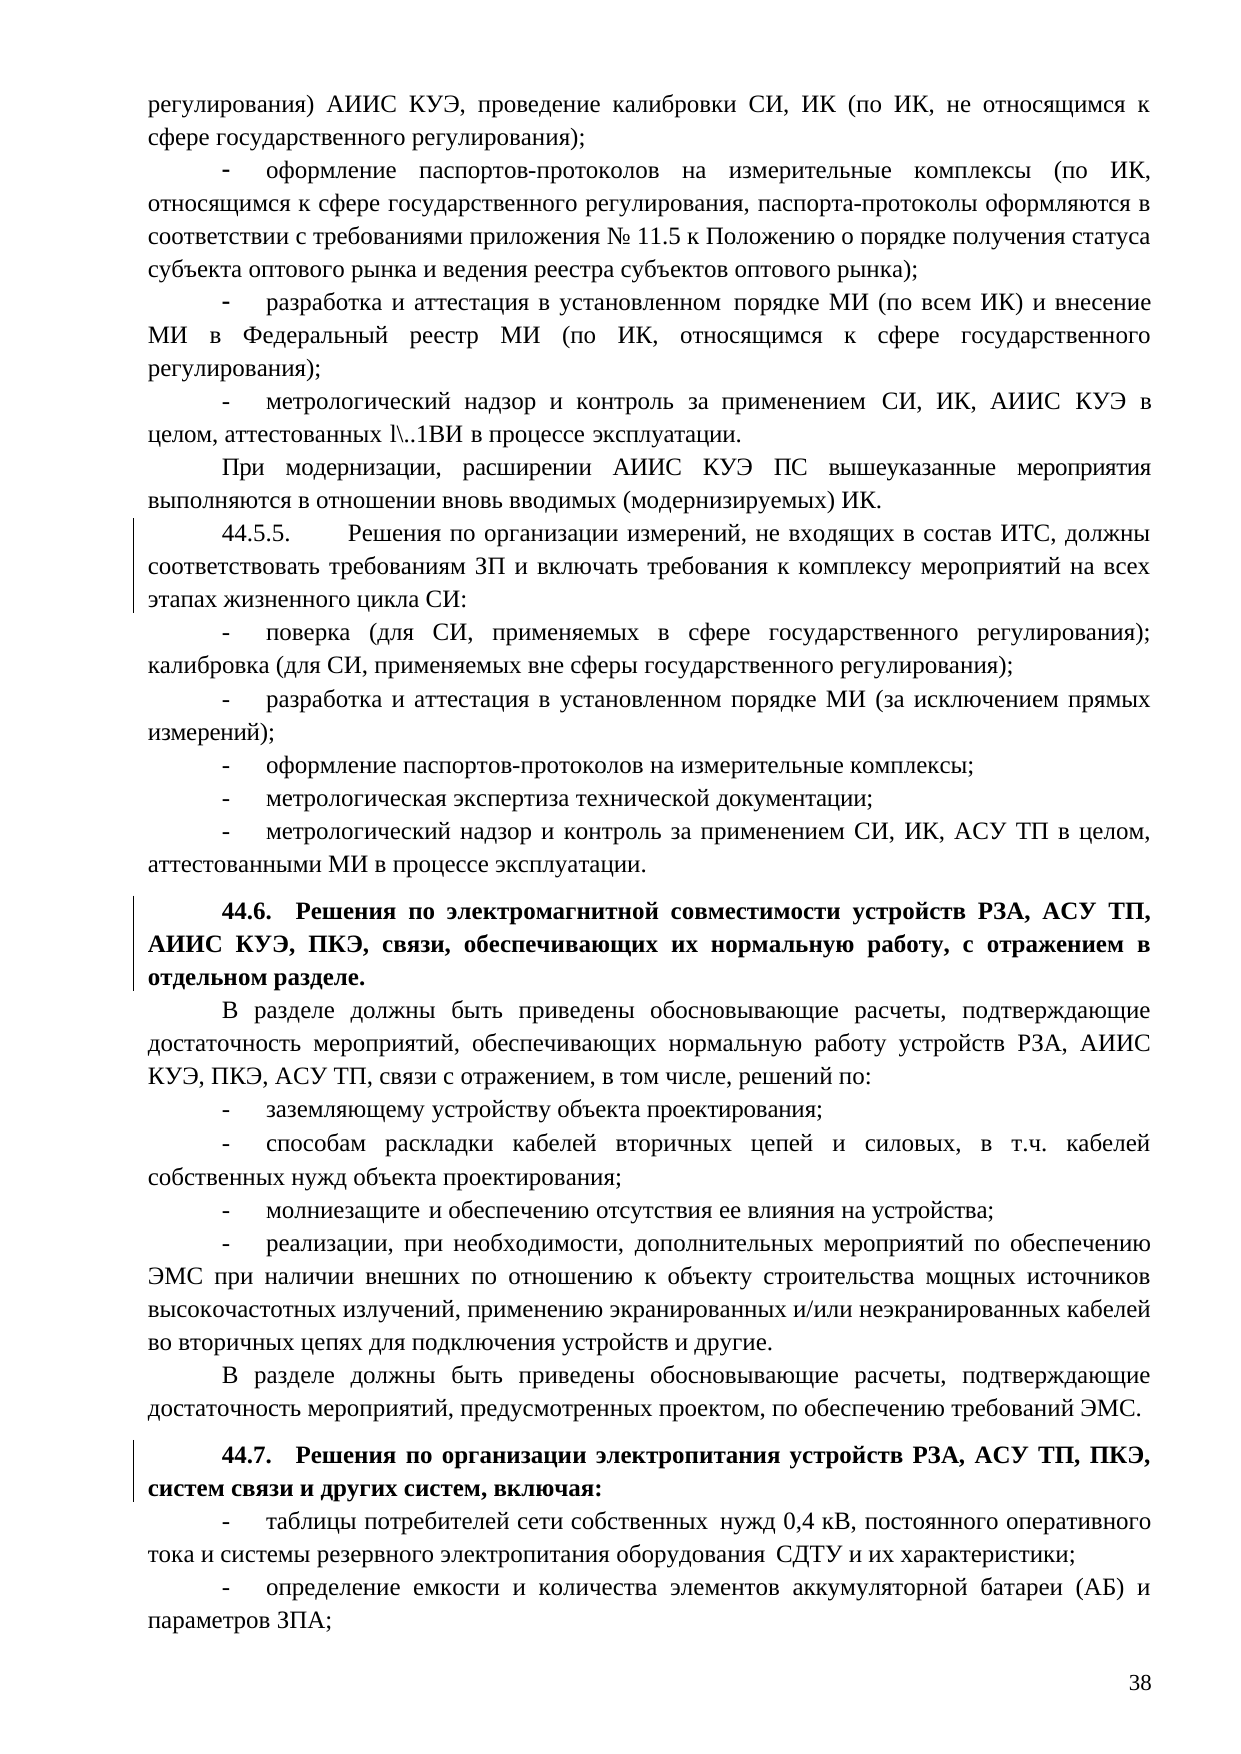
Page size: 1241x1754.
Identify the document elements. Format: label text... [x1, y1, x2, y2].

list оформление паспортов-протоколов на измерительные комплексы; [148, 750, 1152, 779]
subtitle Решения по организации электропитания устройств РЗА, АСУ ТП, ПКЭ, систем связи и других систем, включая: [148, 1440, 1152, 1502]
list определение емкости и количества элементов аккумуляторной батареи (АБ) и параметров ЗПА; [148, 1572, 1152, 1634]
list поверка (для СИ, применяемых в сфере государственного регулирования); калибровка (для СИ, применяемых вне сферы государственного регулирования); [148, 617, 1152, 679]
list метрологическая экспертиза технической документации; [148, 783, 1152, 812]
list способам раскладки кабелей вторичных цепей и силовых, в т.ч. кабелей собственных нужд объекта проектирования; [148, 1128, 1152, 1190]
list таблицы потребителей сети собственных нужд 0,4 кВ, постоянного оперативного тока и системы резервного электропитания оборудования СДТУ и их характеристики; [148, 1506, 1152, 1568]
list молниезащите и обеспечению отсутствия ее влияния на устройства; [148, 1195, 1152, 1224]
list метрологический надзор и контроль за применением СИ, ИК, АИИС КУЭ в целом, аттестованных l\..1ВИ в процессе эксплуатации. [148, 386, 1152, 448]
list разработка и аттестация в установленном порядке МИ (по всем ИК) и внесение МИ в Федеральный реестр МИ (по ИК, относящимся к сфере государственного регулирования); [148, 287, 1152, 382]
list метрологический надзор и контроль за применением СИ, ИК, АСУ ТП в целом, аттестованными МИ в процессе эксплуатации. [148, 816, 1152, 878]
list разработка и аттестация в установленном порядке МИ (за исключением прямых измерений); [148, 684, 1152, 745]
subtitle Решения по электромагнитной совместимости устройств РЗА, АСУ ТП, АИИС КУЭ, ПКЭ, связи, обеспечивающих их нормальную работу, с отражением в отдельном разделе. [148, 896, 1152, 991]
list Решения по организации измерений, не входящих в состав ИТС, должны соответствовать требованиям ЗП и включать требования к комплексу мероприятий на всех этапах жизненного цикла СИ: [148, 518, 1152, 613]
list заземляющему устройству объекта проектирования; [148, 1094, 1152, 1123]
list оформление паспортов-протоколов на измерительные комплексы (по ИК, относящимся к сфере государственного регулирования, паспорта-протоколы оформляются в соответствии с требованиями приложения № 11.5 к Положению о порядке получения статуса субъекта оптового рынка и ведения реестра субъектов оптового рынка); [148, 155, 1152, 282]
list реализации, при необходимости, дополнительных мероприятий по обеспечению ЭМС при наличии внешних по отношению к объекту строительства мощных источников высокочастотных излучений, применению экранированных и/или неэкранированных кабелей во вторичных цепях для подключения устройств и другие. [148, 1228, 1152, 1356]
text При модернизации, расширении АИИС КУЭ ПС вышеуказанные мероприятия выполняются в отношении вновь вводимых (модернизируемых) ИК. [148, 452, 1152, 514]
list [148, 89, 1152, 150]
text В разделе должны быть приведены обосновывающие расчеты, подтверждающие достаточность мероприятий, предусмотренных проектом, по обеспечению требований ЭМС. [148, 1360, 1152, 1422]
text В разделе должны быть приведены обосновывающие расчеты, подтверждающие достаточность мероприятий, обеспечивающих нормальную работу устройств РЗА, АИИС КУЭ, ПКЭ, АСУ ТП, связи с отражением, в том числе, решений по: [148, 995, 1152, 1090]
